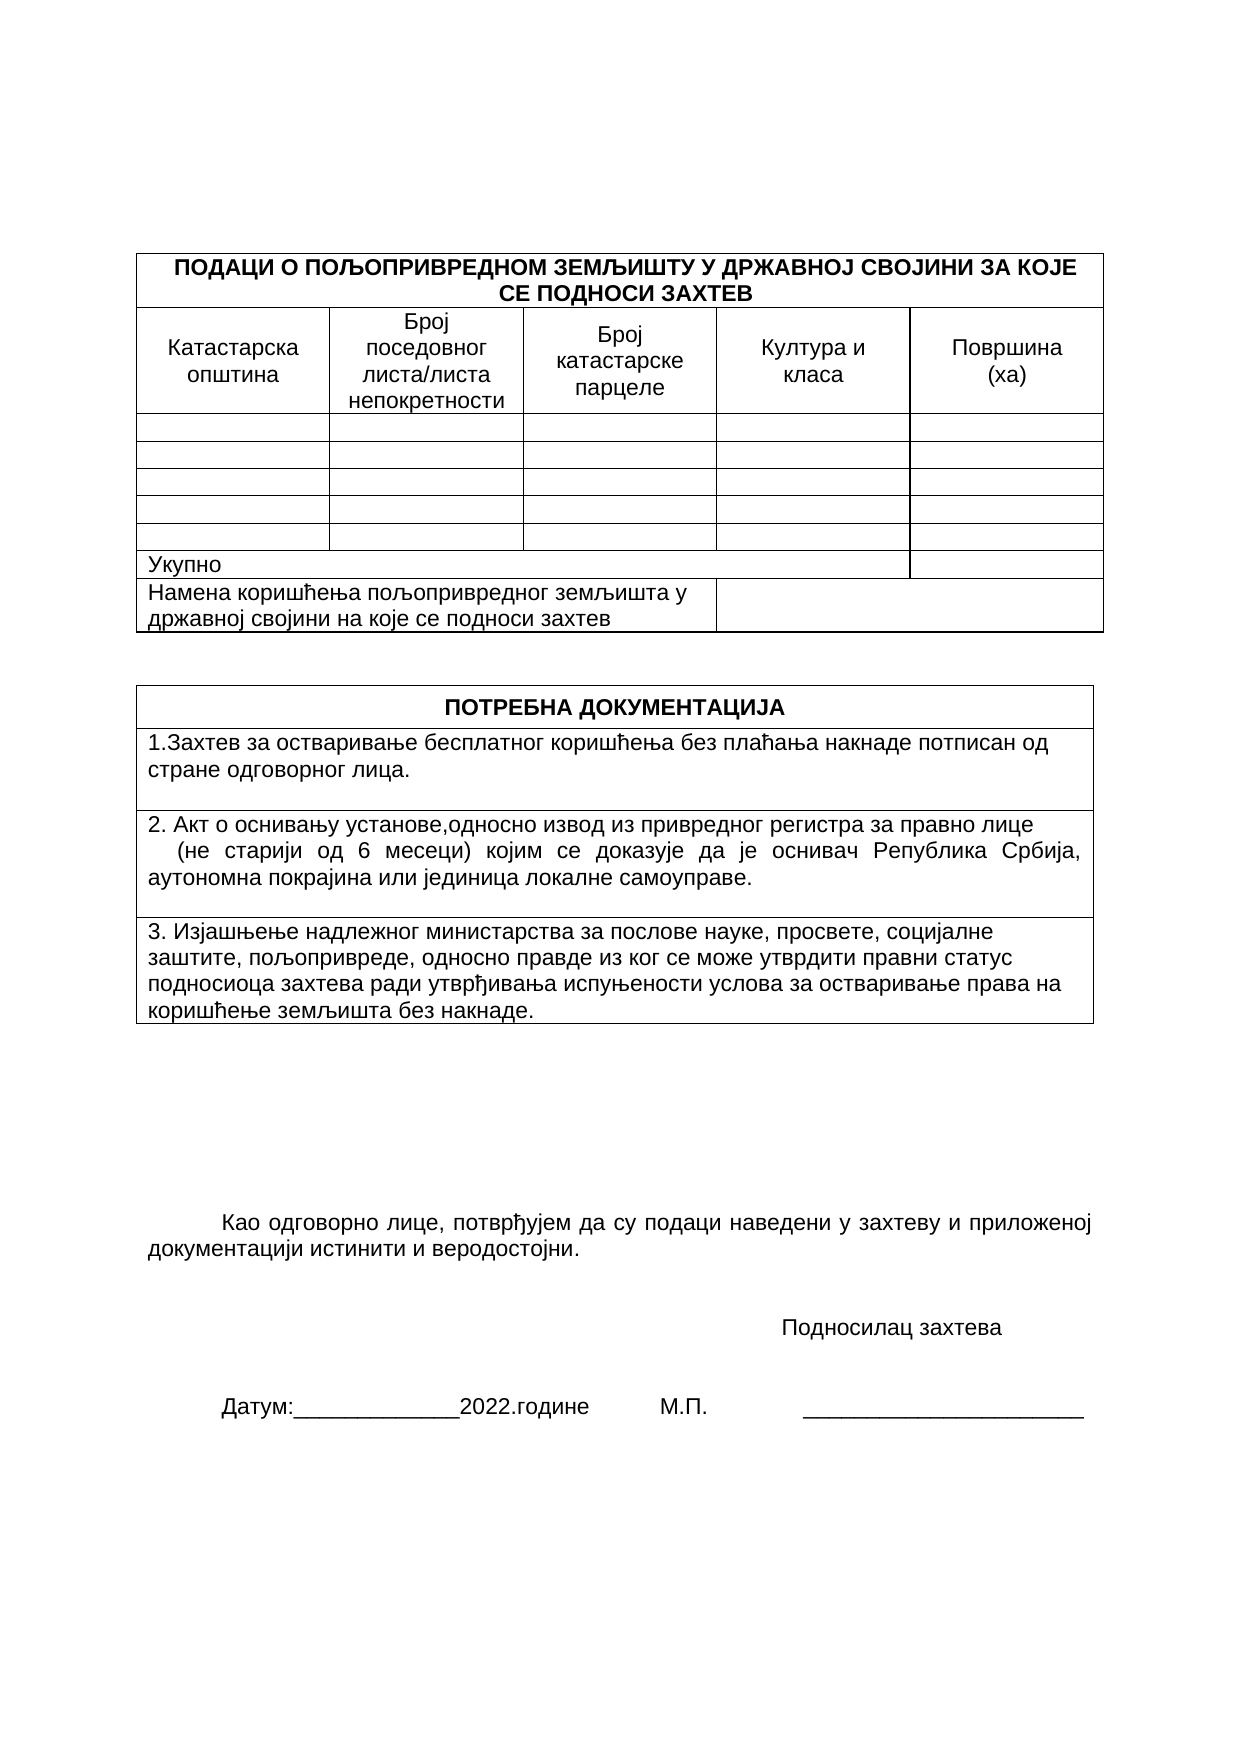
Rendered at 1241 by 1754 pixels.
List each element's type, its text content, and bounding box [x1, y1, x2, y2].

text Подносилац захтева [148, 1314, 1093, 1340]
table_cell [911, 524, 1103, 550]
table_cell [717, 469, 909, 495]
table_header ПОТРЕБНА ДОКУМЕНТАЦИЈА [137, 686, 1093, 728]
table_cell [330, 469, 523, 495]
table_cell [330, 442, 523, 468]
table_cell 1.Захтев за остваривање бесплатног коришћења без плаћања накнаде потписан од стране одговорног лица. [137, 729, 1093, 810]
table_cell [524, 469, 716, 495]
table_cell [717, 579, 1103, 631]
table_cell Укупно [137, 551, 909, 578]
table_cell [524, 442, 716, 468]
table_cell [717, 414, 909, 441]
table_cell [524, 496, 716, 523]
text Датум:_____________2022.године М.П. ______________________ [148, 1393, 1093, 1419]
table_cell [717, 496, 909, 523]
table_cell [330, 414, 523, 441]
table_cell [524, 524, 716, 550]
table_cell [137, 496, 329, 523]
table_cell [137, 442, 329, 468]
table_cell Број катастарске парцеле [524, 308, 716, 413]
table_cell [137, 469, 329, 495]
table_cell [137, 414, 329, 441]
table_cell [911, 551, 1103, 578]
table_cell [524, 414, 716, 441]
table_cell Број поседовног листа/листа непокретности [330, 308, 523, 413]
table_cell Катастарска општина [137, 308, 329, 413]
table_cell Намена коришћења пољопривредног земљишта у државној својини на које се подноси захтев [137, 579, 716, 631]
table_header ПОДАЦИ О ПОЉОПРИВРЕДНОМ ЗЕМЉИШТУ У ДРЖАВНОЈ СВОЈИНИ ЗА КОЈЕ СЕ ПОДНОСИ ЗАХТЕВ [137, 254, 1103, 307]
table_cell [330, 524, 523, 550]
table_cell 2. Акт о оснивању установе,односно извод из привредног регистра за правно лице (не старији од 6 месеци) којим се доказује да је оснивач Република Србија, аутономна покрајина или јединица локалне самоуправе. [137, 811, 1093, 917]
table_cell [911, 469, 1103, 495]
table_cell [717, 524, 909, 550]
table_cell [911, 442, 1103, 468]
table_cell [911, 414, 1103, 441]
table_cell [911, 496, 1103, 523]
table_cell 3. Изјашњење надлежног министарства за послове науке, просвете, социјалне заштите, пољопривреде, односно правде из ког се може утврдити правни статус подносиоца захтева ради утврђивања испуњености услова за остваривање права на коришћење земљишта без накнаде. [137, 918, 1093, 1023]
table_cell Култура и класа [717, 308, 909, 413]
text Као одговорно лице, потврђујем да су подаци наведени у захтеву и приложеној документацији истинити и веродостојни. [148, 1208, 1093, 1261]
table_cell [717, 442, 909, 468]
table_cell [330, 496, 523, 523]
table_cell [137, 524, 329, 550]
table_cell Површина (ха) [911, 308, 1103, 413]
